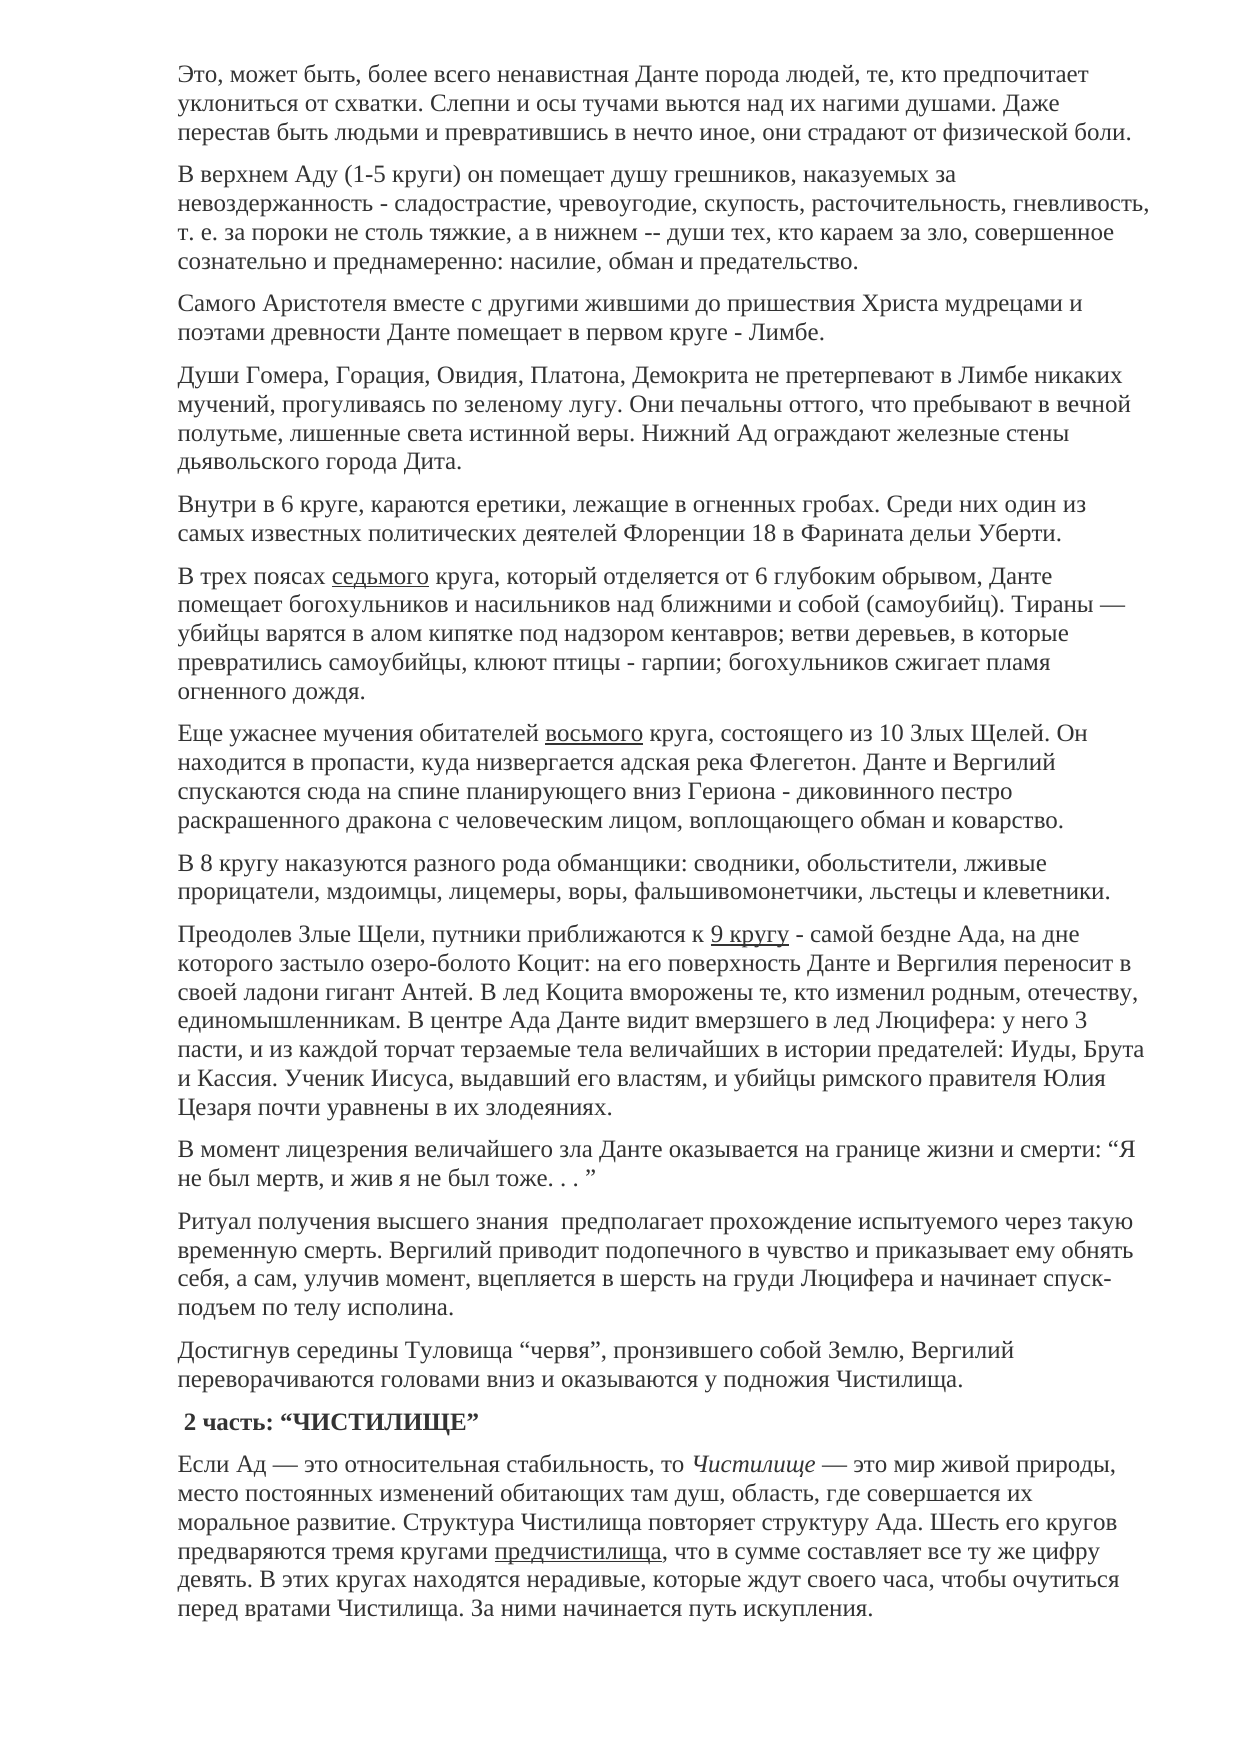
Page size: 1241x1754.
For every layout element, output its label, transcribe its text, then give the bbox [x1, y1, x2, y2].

text Ритуал получения высшего знания предполагает прохождение испытуемого через такую временную смерть. Вергилий приводит подопечного в чувство и приказывает ему обнять себя, а сам, улучив момент, вцепляется в шерсть на груди Люцифера и начинает спуск-подъем по телу исполина. [177, 1206, 1152, 1321]
text Души Гомера, Горация, Овидия, Платона, Демокрита не претерпевают в Лимбе никаких мучений, прогуливаясь по зеленому лугу. Они печальны оттого, что пребывают в вечной полутьме, лишенные света истинной веры. Нижний Ад ограждают железные стены дьявольского города Дита. [177, 360, 1152, 475]
text Если Ад — это относительная стабильность, то Чистилище — это мир живой природы, место постоянных изменений обитающих там душ, область, где совершается их моральное развитие. Структура Чистилища повторяет структуру Ада. Шесть его кругов предваряются тремя кругами предчистилища, что в сумме составляет все ту же цифру девять. В этих кругах находятся нерадивые, которые ждут своего часа, чтобы очутиться перед вратами Чистилища. За ними начинается путь искупления. [177, 1449, 1152, 1622]
text Преодолев Злые Щели, путники приближаются к 9 кругу - самой бездне Ада, на дне которого застыло озеро-болото Коцит: на его поверхность Данте и Вергилия переносит в своей ладони гигант Антей. В лед Коцита вморожены те, кто изменил родным, отечеству, единомышленникам. В центре Ада Данте видит вмерзшего в лед Люцифера: у него 3 пасти, и из каждой торчат терзаемые тела величайших в истории предателей: Иуды, Брута и Кассия. Ученик Иисуса, выдавший его властям, и убийцы римского правителя Юлия Цезаря почти уравнены в их злодеяниях. [177, 919, 1152, 1120]
text 2 часть: “ЧИСТИЛИЩЕ” [177, 1407, 1152, 1435]
text Внутри в 6 круге, караются еретики, лежащие в огненных гробах. Среди них один из самых известных политических деятелей Флоренции 18 в Фарината дельи Уберти. [177, 489, 1152, 547]
text В трех поясах седьмого круга, который отделяется от 6 глубоким обрывом, Данте помещает богохульников и насильников над ближними и собой (самоубийц). Тираны — убийцы варятся в алом кипятке под надзором кентавров; ветви деревьев, в которые превратились самоубийцы, клюют птицы - гарпии; богохульников сжигает пламя огненного дождя. [177, 561, 1152, 704]
text Еще ужаснее мучения обитателей восьмого круга, состоящего из 10 Злых Щелей. Он находится в пропасти, куда низвергается адская река Флегетон. Данте и Вергилий спускаются сюда на спине планирующего вниз Гериона - диковинного пестро раскрашенного дракона с человеческим лицом, воплощающего обман и коварство. [177, 718, 1152, 833]
text Это, может быть, более всего ненавистная Данте порода людей, те, кто предпочитает уклониться от схватки. Слепни и осы тучами вьются над их нагими душами. Даже перестав быть людьми и превратившись в нечто иное, они страдают от физической боли. [177, 59, 1152, 145]
text Достигнув середины Туловища “червя”, пронзившего собой Землю, Вергилий переворачиваются головами вниз и оказываются у подножия Чистилища. [177, 1335, 1152, 1393]
text В 8 кругу наказуются разного рода обманщики: сводники, обольстители, лживые прорицатели, мздоимцы, лицемеры, воры, фальшивомонетчики, льстецы и клеветники. [177, 848, 1152, 905]
text Самого Аристотеля вместе с другими жившими до пришествия Христа мудрецами и поэтами древности Данте помещает в первом круге - Лимбе. [177, 288, 1152, 346]
text В момент лицезрения величайшего зла Данте оказывается на границе жизни и смерти: “Я не был мертв, и жив я не был тоже. . . ” [177, 1134, 1152, 1192]
text В верхнем Аду (1-5 круги) он помещает душу грешников, наказуемых за невоздержанность - сладострастие, чревоугодие, скупость, расточительность, гневливость, т. е. за пороки не столь тяжкие, а в нижнем -- души тех, кто караем за зло, совершенное сознательно и преднамеренно: насилие, обман и предательство. [177, 159, 1152, 274]
